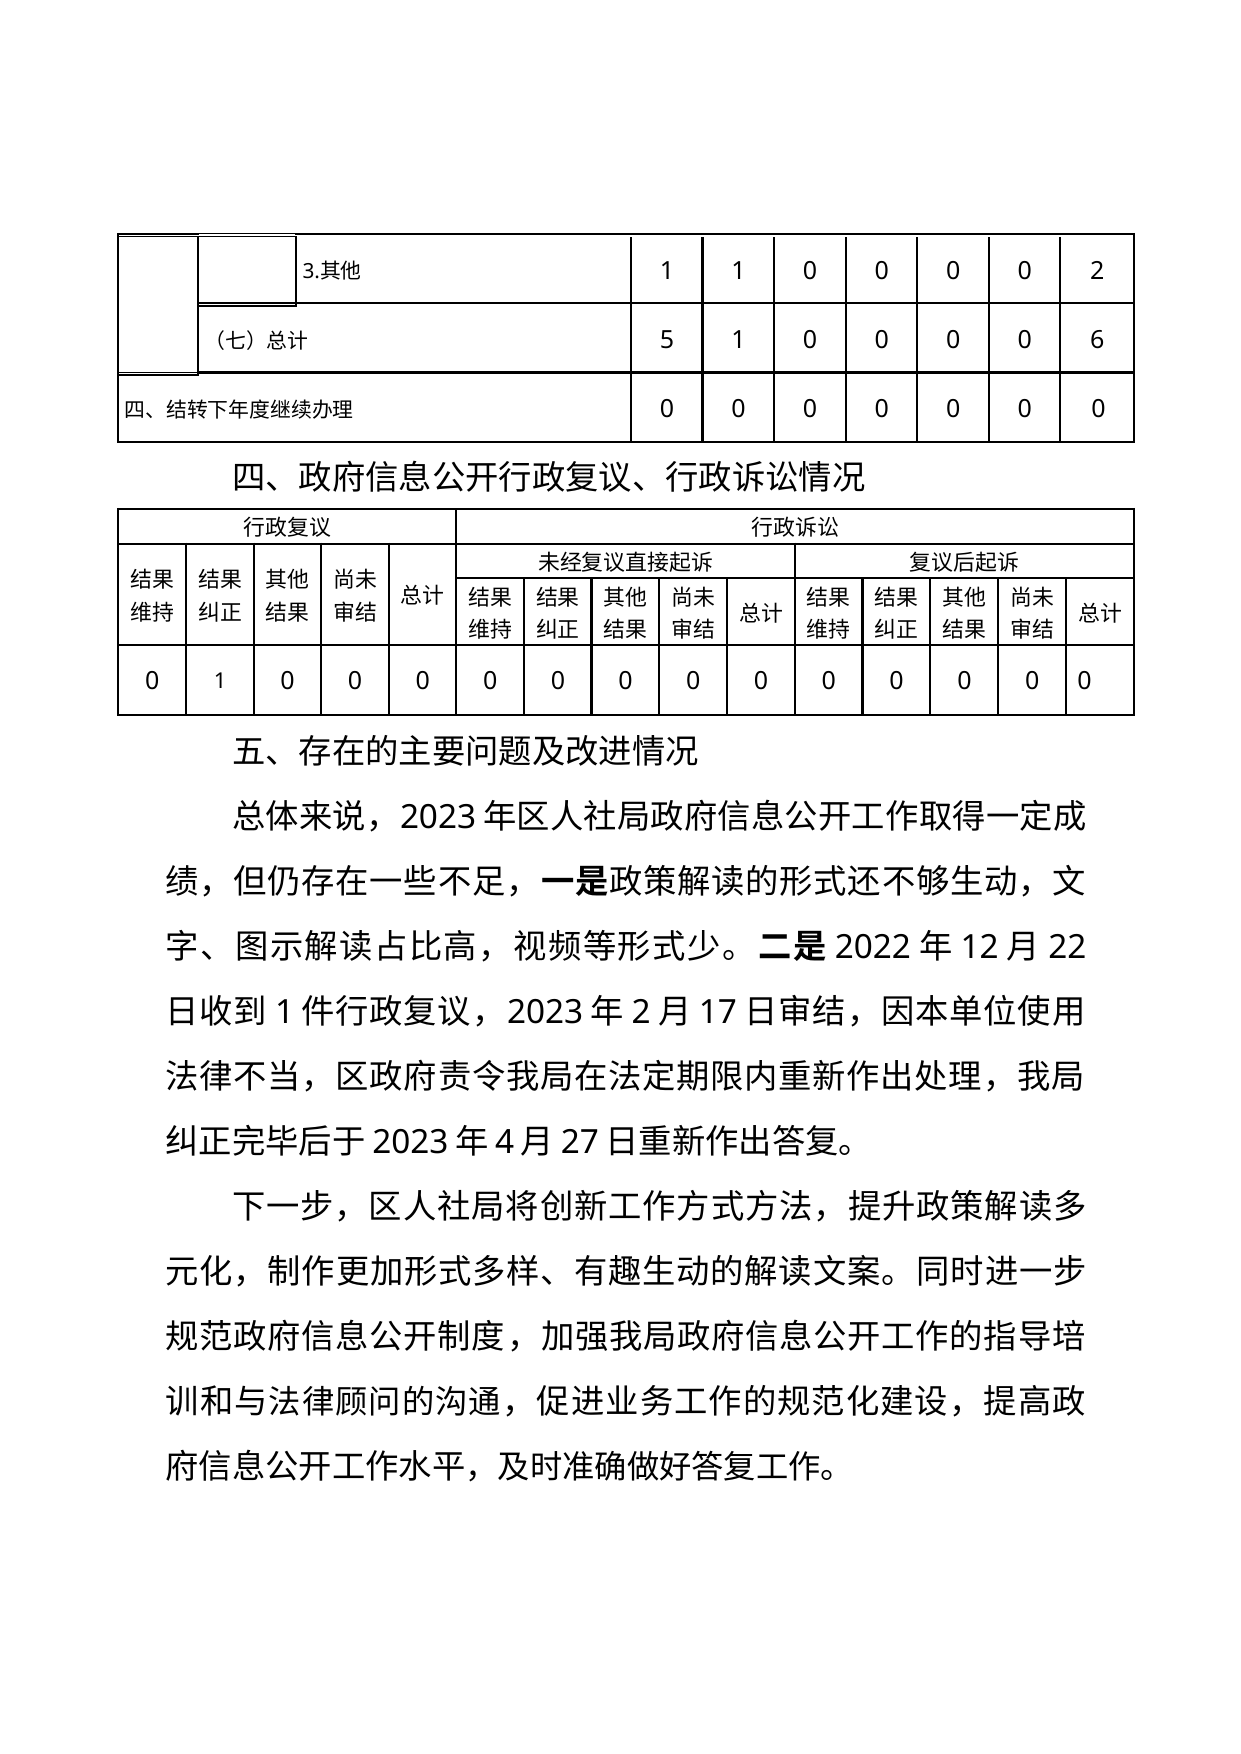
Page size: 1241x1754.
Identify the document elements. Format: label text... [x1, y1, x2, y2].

text 四、政府信息公开行政复议、行政诉讼情况 [165, 443, 1087, 508]
table_cell 1 [187, 646, 253, 714]
table_cell 0 [775, 374, 845, 441]
table_cell 尚未 审结 [322, 545, 388, 644]
table_cell 0 [864, 646, 929, 714]
table_header 行政诉讼 [457, 510, 1133, 542]
table_cell 结果 纠正 [525, 579, 590, 644]
table_cell 总计 [728, 579, 794, 644]
table_cell 0 [728, 646, 794, 714]
table_cell 0 [989, 235, 1060, 302]
table_cell 四、结转下年度继续办理 [119, 374, 630, 441]
table_cell （七）总计 [199, 304, 630, 371]
table_cell 未经复议直接起诉 [457, 545, 794, 577]
table_cell 0 [1067, 646, 1133, 714]
table_cell 结果 维持 [457, 579, 523, 644]
table_cell 0 [1061, 374, 1133, 441]
table_header 行政复议 [119, 510, 455, 542]
table_cell 0 [846, 235, 917, 302]
table_cell 0 [774, 235, 846, 302]
table_cell 0 [775, 304, 845, 371]
table_cell 6 [1061, 304, 1133, 371]
table_cell 1 [703, 235, 774, 302]
table_cell 0 [917, 235, 989, 302]
table_cell 其他 结果 [593, 579, 658, 644]
table_cell 结果维持 [119, 545, 185, 644]
table_cell 0 [931, 646, 997, 714]
table_cell 5 [632, 304, 701, 371]
table_cell 尚未 审结 [999, 579, 1065, 644]
table_cell 0 [990, 304, 1059, 371]
text 总体来说，2023年区人社局政府信息公开工作取得一定成绩，但仍存在一些不足，一是政策解读的形式还不够生动，文字、图示解读占比高，视频等形式少。二是2022年12月22日收到1件行政复议，2023年2月17日审结，因本单位使用法律不当，区政府责令我局在法定期限内重新作出处理，我局纠正完毕后于2023年4月27日重新作出答复。 [165, 781, 1087, 1171]
table_cell 0 [632, 374, 701, 441]
table_cell 结果 纠正 [187, 545, 253, 644]
table_cell 0 [593, 646, 658, 714]
table_cell 0 [390, 646, 455, 714]
table_cell 0 [704, 374, 773, 441]
table_cell 3.其他 [296, 235, 631, 302]
table_cell 结果 维持 [796, 579, 861, 644]
table_cell 其他 结果 [931, 579, 997, 644]
table_cell 0 [918, 304, 988, 371]
table_cell 0 [847, 304, 916, 371]
table_cell 0 [255, 646, 320, 714]
table_cell 0 [457, 646, 523, 714]
table_cell 0 [990, 374, 1059, 441]
table_cell 0 [999, 646, 1065, 714]
table_cell 结果 纠正 [864, 579, 929, 644]
table_cell 总计 [390, 545, 455, 644]
table_cell 0 [322, 646, 388, 714]
table_cell 2 [1060, 235, 1133, 302]
table_cell 其他 结果 [255, 545, 320, 644]
table_cell 总计 [1067, 579, 1133, 644]
table_cell 0 [119, 646, 185, 714]
table_cell 复议后起诉 [796, 545, 1133, 577]
table_cell 1 [631, 235, 702, 302]
table_cell 0 [525, 646, 590, 714]
text 下一步，区人社局将创新工作方式方法，提升政策解读多元化，制作更加形式多样、有趣生动的解读文案。同时进一步规范政府信息公开制度，加强我局政府信息公开工作的指导培训和与法律顾问的沟通，促进业务工作的规范化建设，提高政府信息公开工作水平，及时准确做好答复工作。 [165, 1171, 1087, 1496]
table_cell 1 [704, 304, 773, 371]
table_cell 尚未 审结 [660, 579, 726, 644]
text 五、存在的主要问题及改进情况 [165, 716, 1087, 781]
table_cell 0 [660, 646, 726, 714]
table_cell 0 [847, 374, 916, 441]
table_cell 0 [918, 374, 988, 441]
table_cell 0 [796, 646, 861, 714]
